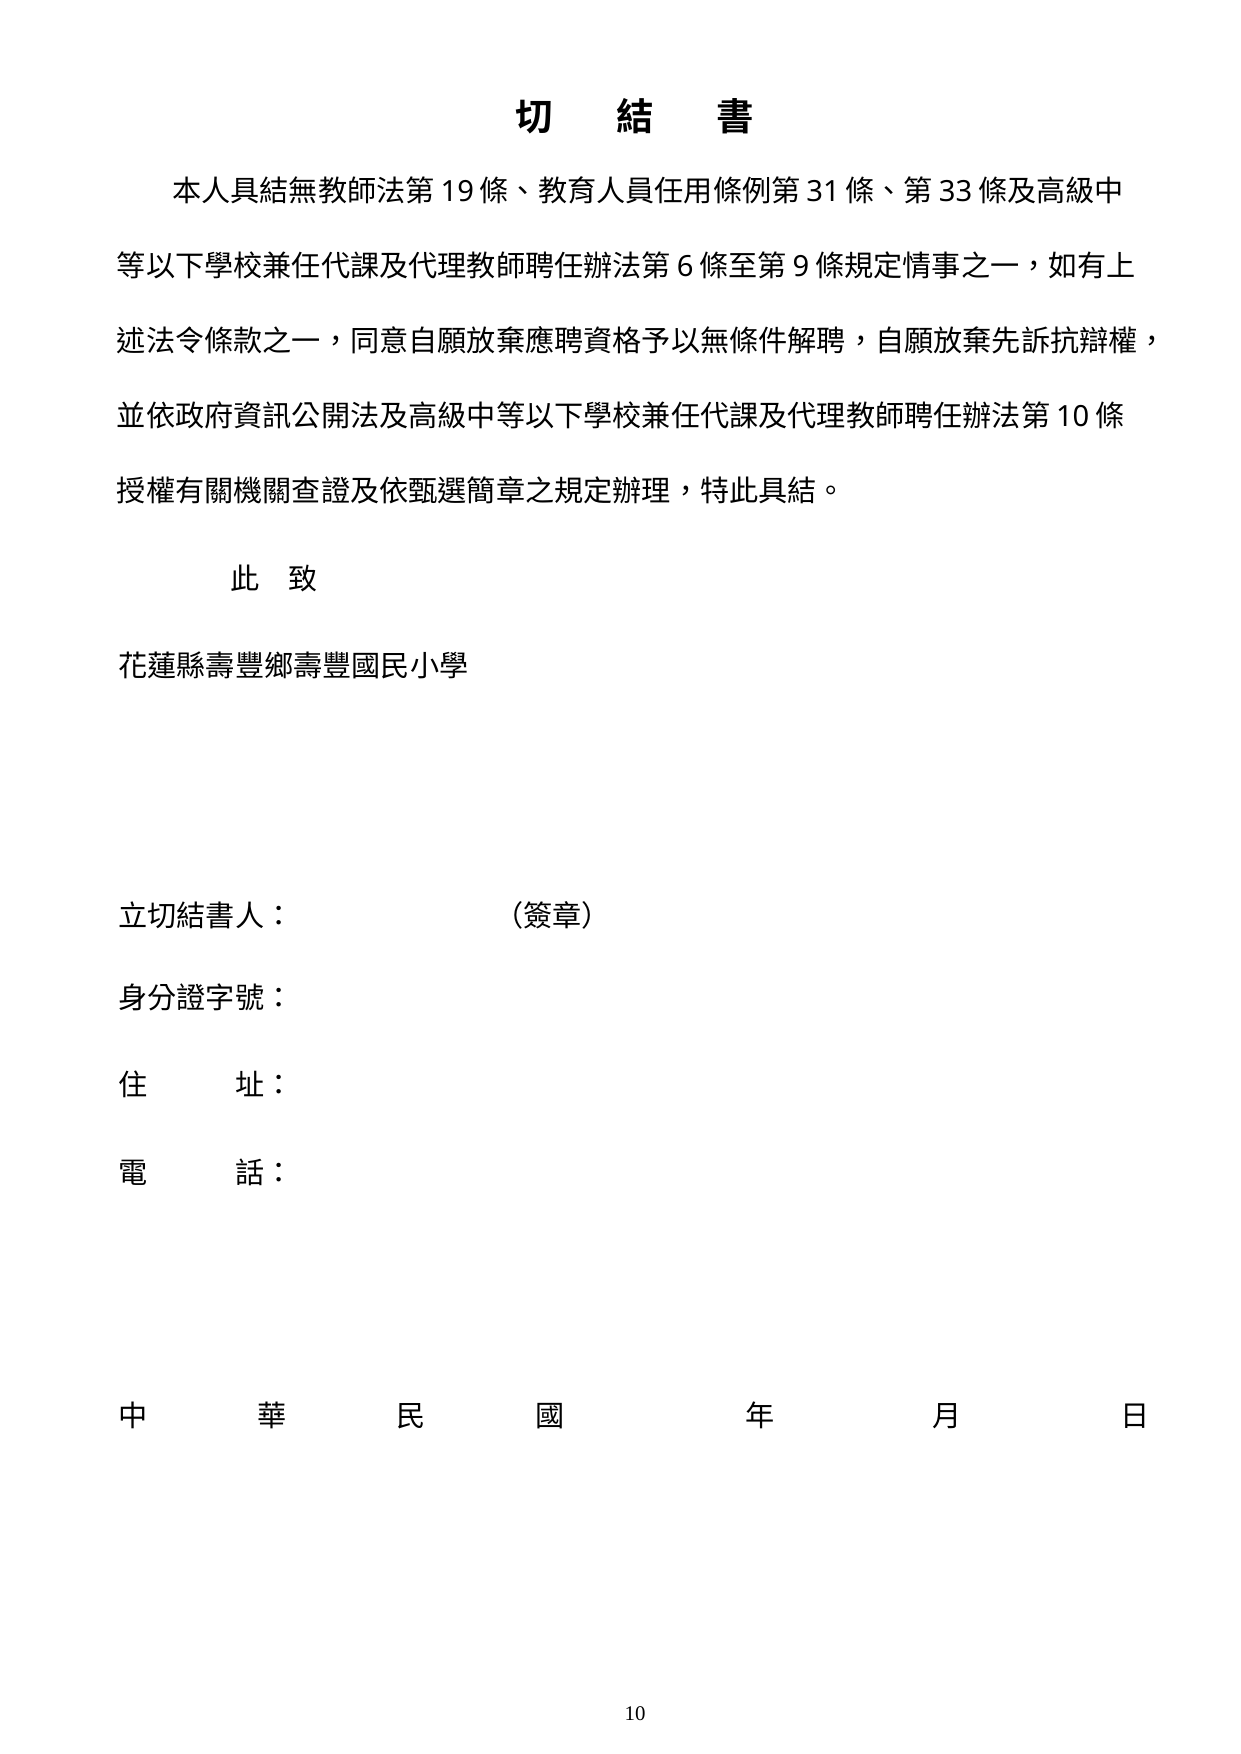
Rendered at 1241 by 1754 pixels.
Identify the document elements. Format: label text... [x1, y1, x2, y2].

text 本人具結無教師法第19條、教育人員任用條例第31條、第33條及高級中等以下學校兼任代課及代理教師聘任辦法第6條至第9條規定情事之一，如有上述法令條款之一，同意自願放棄應聘資格予以無條件解聘，自願放棄先訴抗辯權，並依政府資訊公開法及高級中等以下學校兼任代課及代理教師聘任辦法第10條授權有關機關查證及依甄選簡章之規定辦理，特此具結。 [117, 152, 1152, 527]
text 身分證字號： [118, 958, 1152, 1033]
text 此 致 [117, 539, 1152, 614]
text 住 址： [118, 1045, 1152, 1120]
text 花蓮縣壽豐鄉壽豐國民小學 [118, 627, 1152, 702]
text 電 話： [118, 1133, 1152, 1208]
text 立切結書人： （簽章） [118, 877, 1152, 952]
text 中 華 民 國 年 月 日 [118, 1377, 1152, 1452]
text 切 結 書 [118, 77, 1152, 152]
